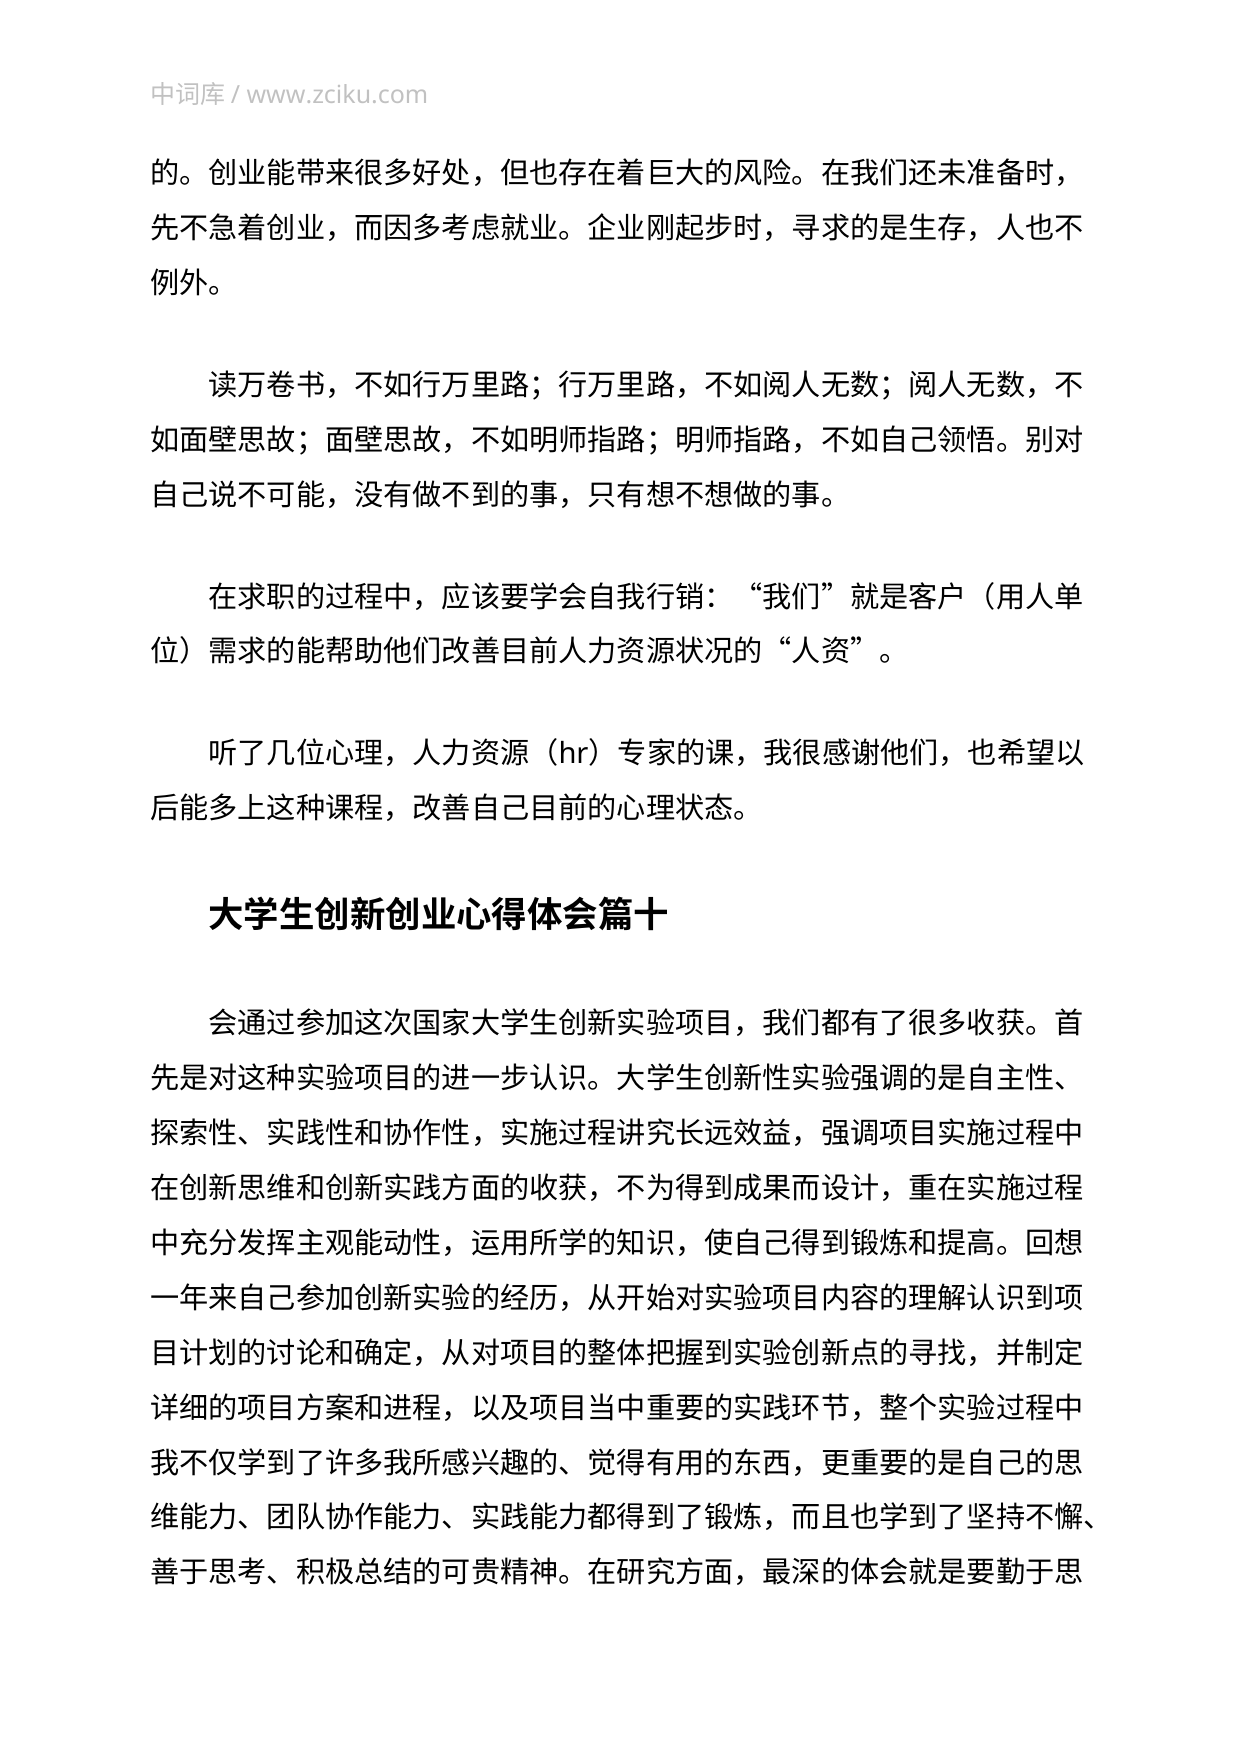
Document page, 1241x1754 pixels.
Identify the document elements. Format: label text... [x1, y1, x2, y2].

text 听了几位心理，人力资源（hr）专家的课，我很感谢他们，也希望以后能多上这种课程，改善自己目前的心理状态。 [150, 730, 1090, 827]
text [150, 1000, 1090, 1591]
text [150, 150, 1090, 302]
text 在求职的过程中，应该要学会自我行销：“我们”就是客户（用人单位）需求的能帮助他们改善目前人力资源状况的“人资”。 [150, 573, 1090, 670]
text 读万卷书，不如行万里路；行万里路，不如阅人无数；阅人无数，不如面壁思故；面壁思故，不如明师指路；明师指路，不如自己领悟。别对自己说不可能，没有做不到的事，只有想不想做的事。 [150, 362, 1090, 514]
text 大学生创新创业心得体会篇十 [150, 887, 1090, 938]
